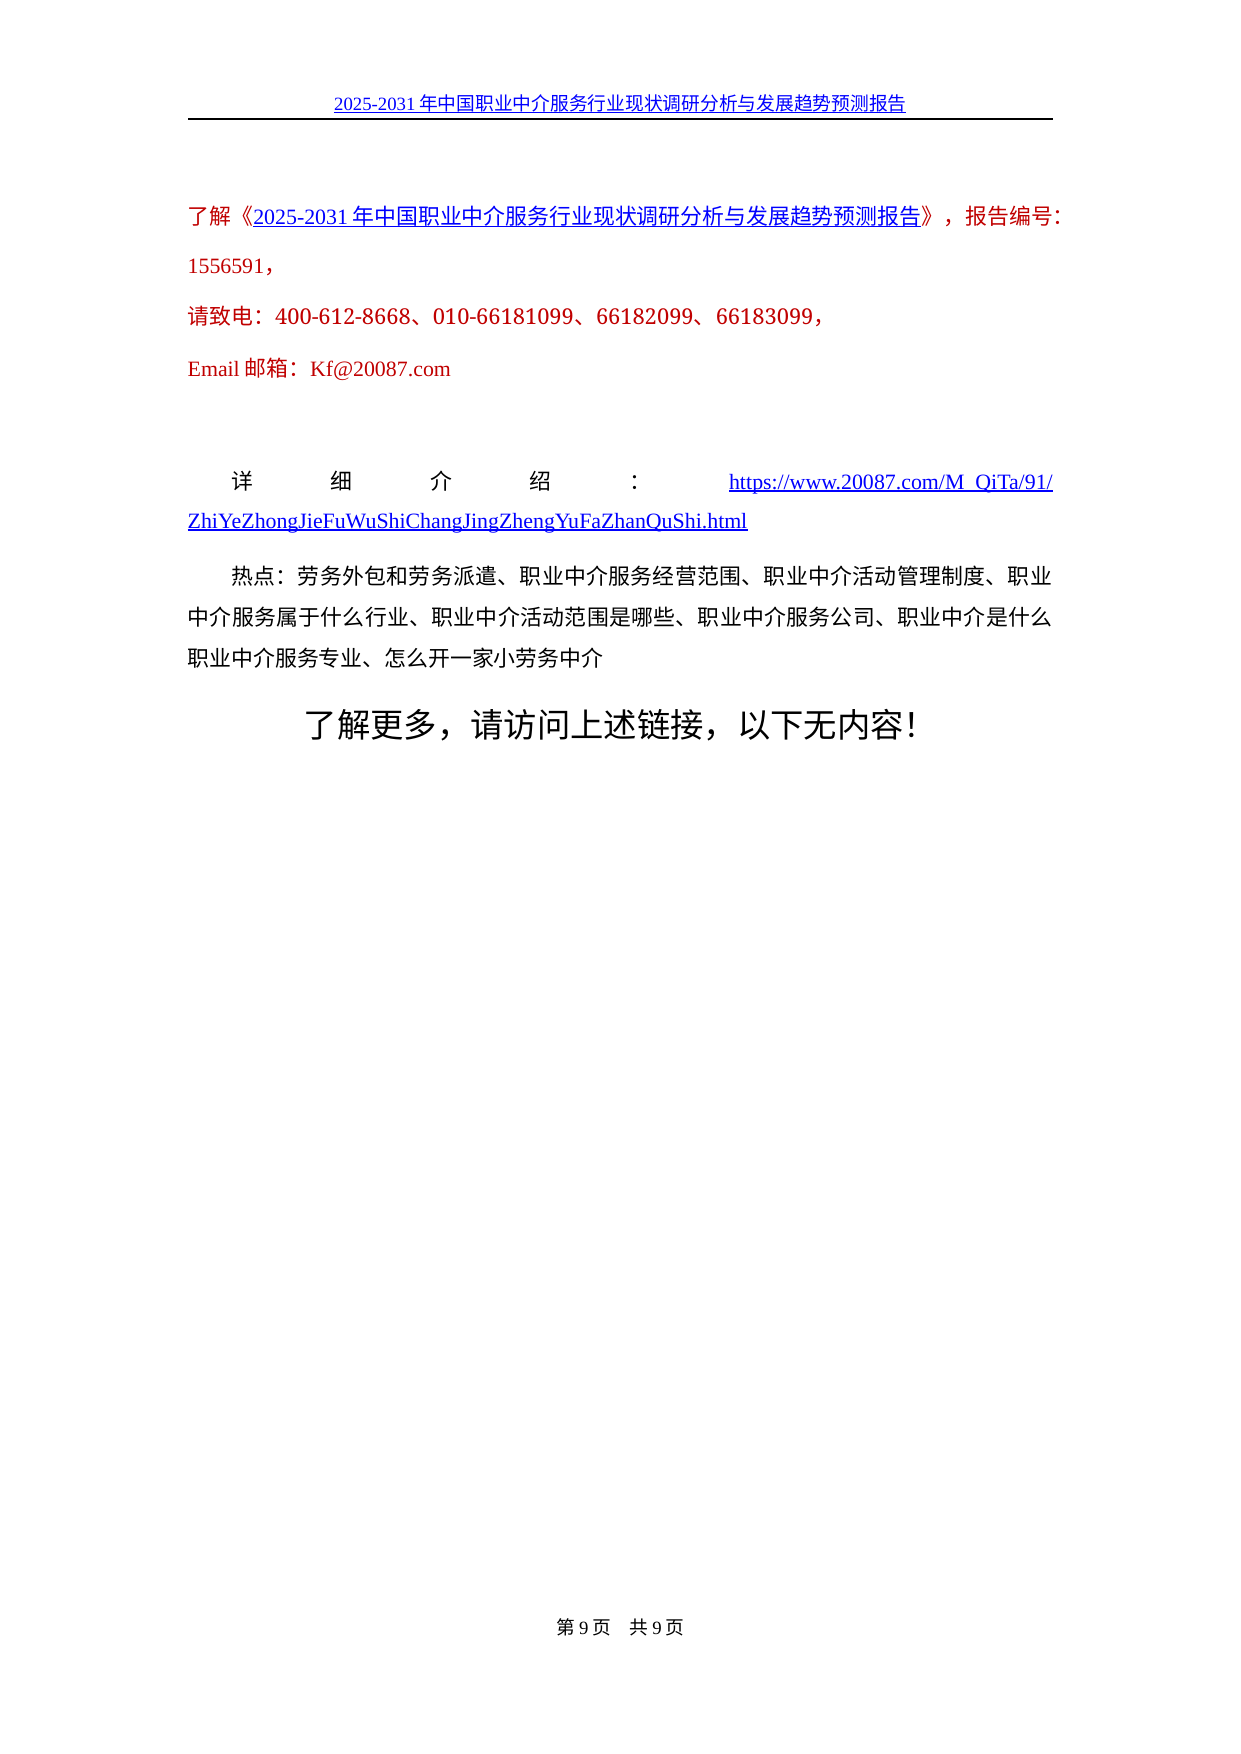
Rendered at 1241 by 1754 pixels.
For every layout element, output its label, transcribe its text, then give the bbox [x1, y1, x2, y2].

text 请致电：400-612-8668、010-66181099、66182099、66183099， [187, 299, 1053, 331]
text 详细介绍：https://www.20087.com/M_QiTa/91/ZhiYeZhongJieFuWuShiChangJingZhengYuFaZhanQuShi.html [187, 463, 1053, 536]
title 了解更多，请访问上述链接，以下无内容！ [187, 690, 1053, 755]
text 热点：劳务外包和劳务派遣、职业中介服务经营范围、职业中介活动管理制度、职业中介服务属于什么行业、职业中介活动范围是哪些、职业中介服务公司、职业中介是什么、职业中介服务专业、怎么开一家小劳务中介 [187, 559, 1053, 673]
text 了解《2025-2031年中国职业中介服务行业现状调研分析与发展趋势预测报告》，报告编号：1556591， [187, 198, 1053, 280]
text Email邮箱：Kf@20087.com [187, 350, 1053, 383]
